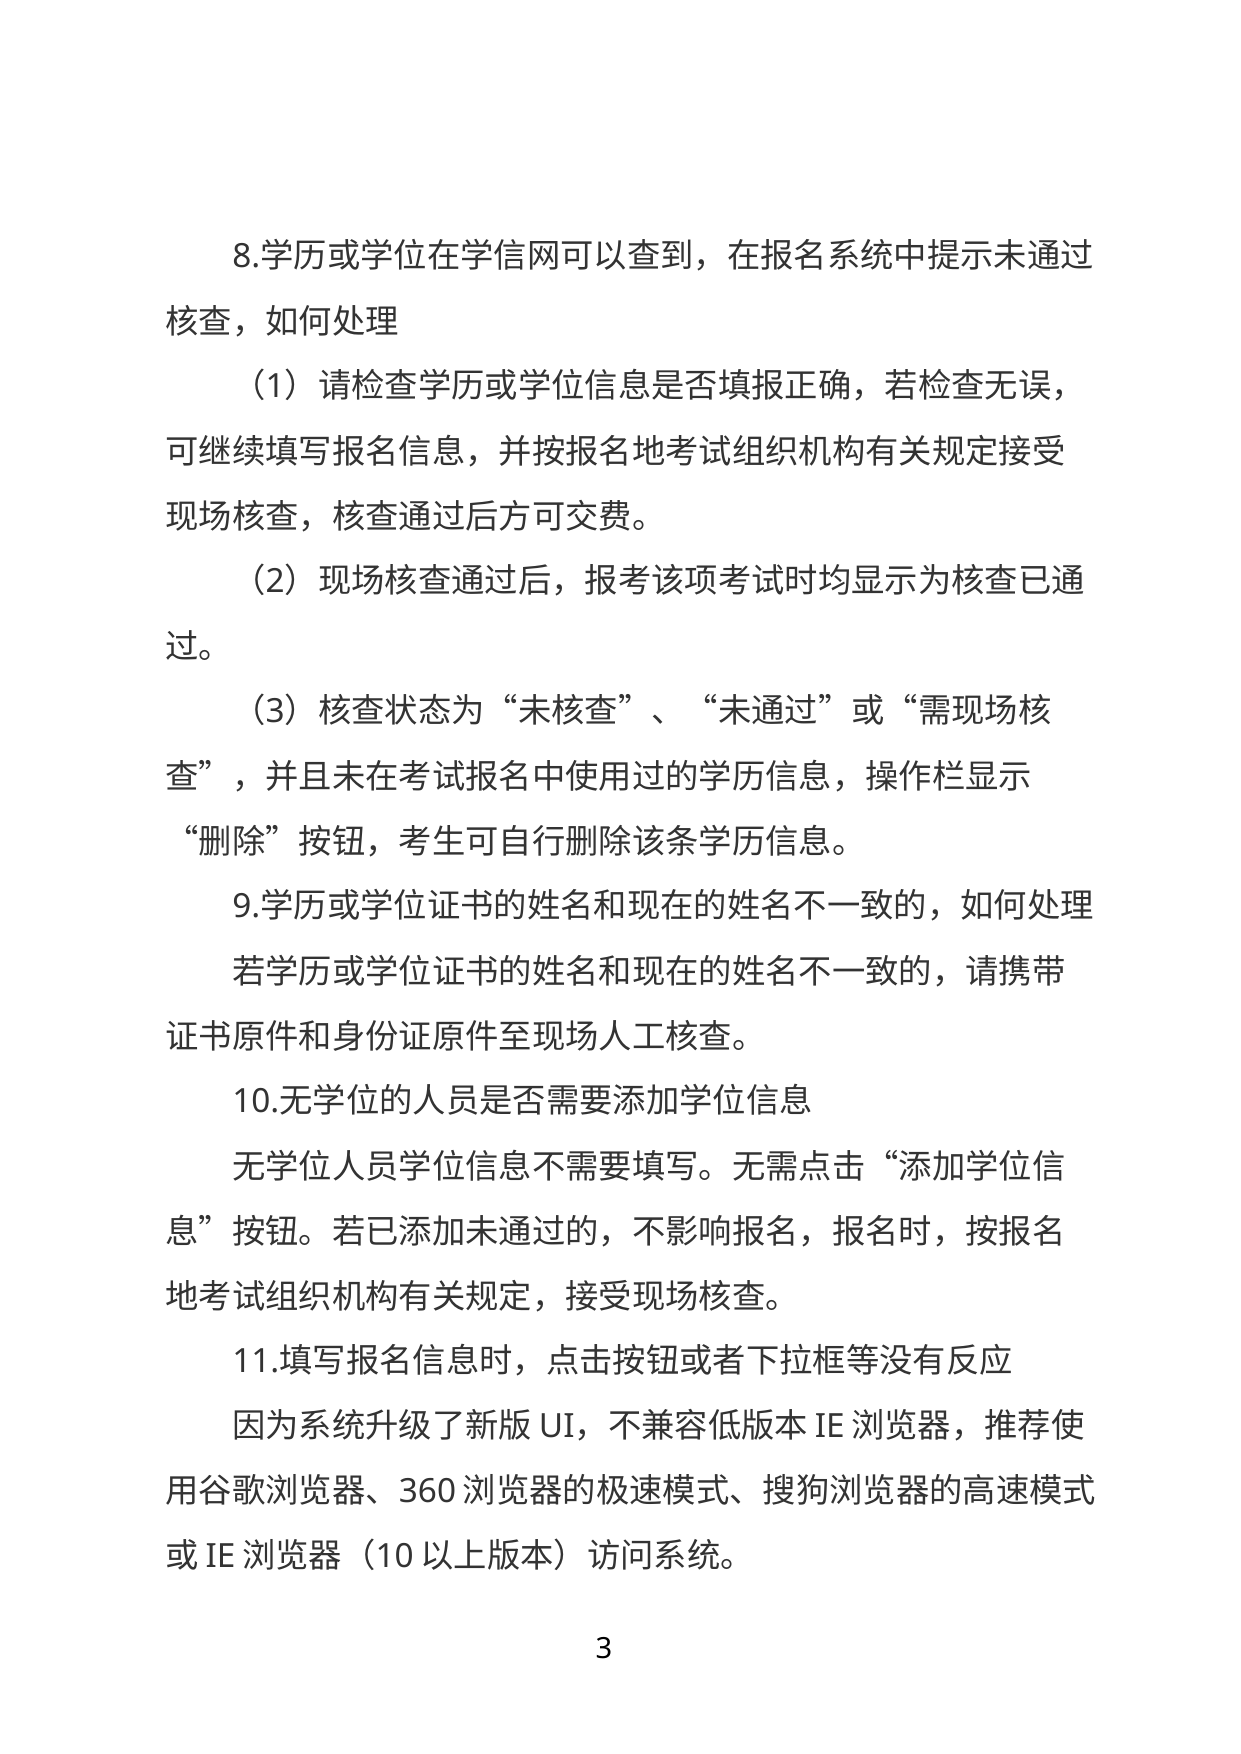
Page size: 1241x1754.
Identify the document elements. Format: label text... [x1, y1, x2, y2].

text 9.学历或学位证书的姓名和现在的姓名不一致的，如何处理 [165, 871, 1098, 936]
text 8.学历或学位在学信网可以查到，在报名系统中提示未通过核查，如何处理 [165, 221, 1098, 351]
text 因为系统升级了新版UI，不兼容低版本IE浏览器，推荐使用谷歌浏览器、360浏览器的极速模式、搜狗浏览器的高速模式或IE浏览器（10以上版本）访问系统。 [165, 1391, 1098, 1586]
text （3）核查状态为“未核查”、“未通过”或“需现场核查”，并且未在考试报名中使用过的学历信息，操作栏显示“删除”按钮，考生可自行删除该条学历信息。 [165, 676, 1098, 871]
text 10.无学位的人员是否需要添加学位信息 [165, 1066, 1098, 1131]
text （1）请检查学历或学位信息是否填报正确，若检查无误，可继续填写报名信息，并按报名地考试组织机构有关规定接受现场核查，核查通过后方可交费。 [165, 351, 1098, 546]
text 11.填写报名信息时，点击按钮或者下拉框等没有反应 [165, 1326, 1098, 1391]
text 若学历或学位证书的姓名和现在的姓名不一致的，请携带证书原件和身份证原件至现场人工核查。 [165, 936, 1098, 1066]
text 无学位人员学位信息不需要填写。无需点击“添加学位信息”按钮。若已添加未通过的，不影响报名，报名时，按报名地考试组织机构有关规定，接受现场核查。 [165, 1131, 1098, 1326]
text （2）现场核查通过后，报考该项考试时均显示为核查已通过。 [165, 546, 1098, 676]
